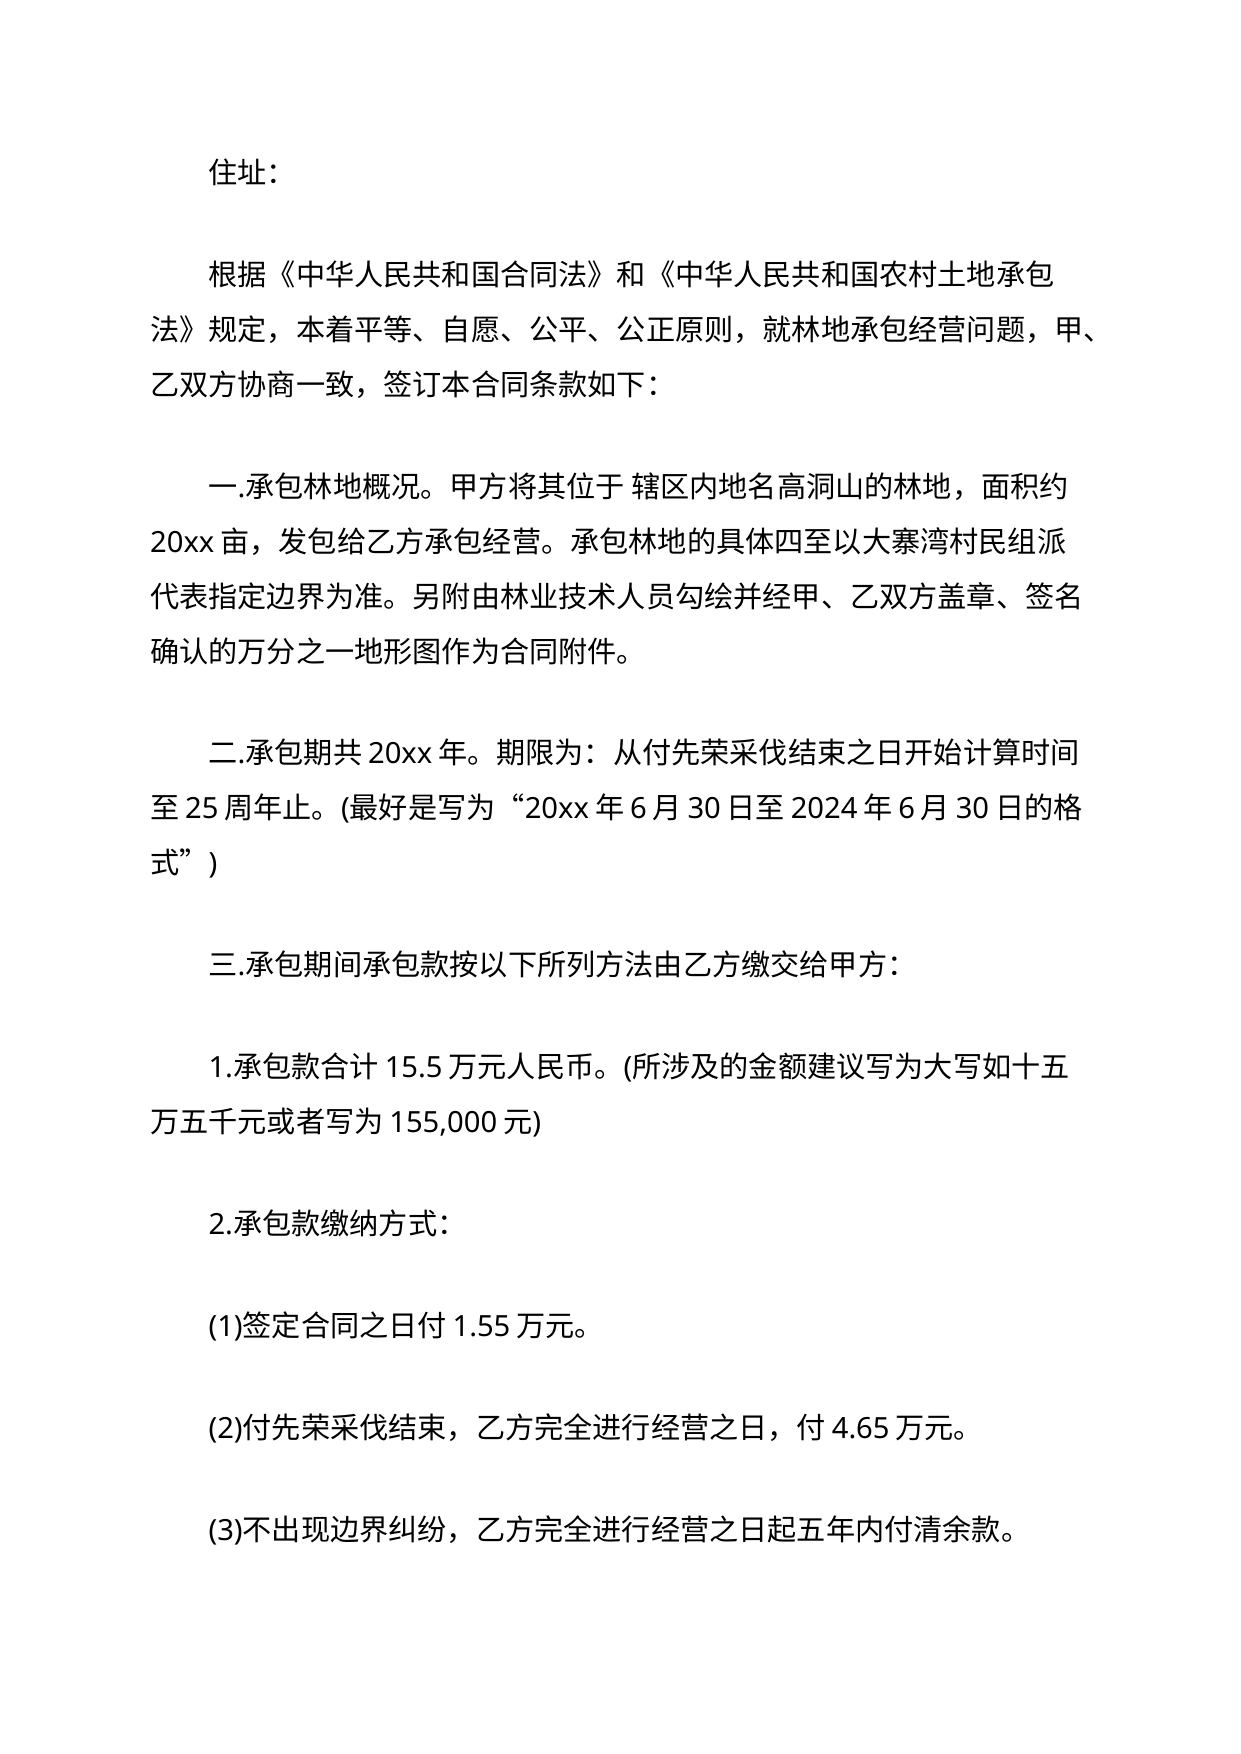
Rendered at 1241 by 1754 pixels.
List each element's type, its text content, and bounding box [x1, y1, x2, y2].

text 一.承包林地概况。甲方将其位于 辖区内地名高洞山的林地，面积约20xx亩，发包给乙方承包经营。承包林地的具体四至以大寨湾村民组派代表指定边界为准。另附由林业技术人员勾绘并经甲、乙双方盖章、签名确认的万分之一地形图作为合同附件。 [150, 463, 1090, 671]
text 1.承包款合计15.5万元人民币。(所涉及的金额建议写为大写如十五万五千元或者写为155,000元) [150, 1044, 1090, 1141]
text 二.承包期共20xx年。期限为：从付先荣采伐结束之日开始计算时间至25周年止。(最好是写为“20xx年6月30日至2024年6月30日的格式”) [150, 730, 1090, 882]
text 住址： [150, 150, 1090, 192]
text (2)付先荣采伐结束，乙方完全进行经营之日，付4.65万元。 [150, 1405, 1090, 1447]
text (3)不出现边界纠纷，乙方完全进行经营之日起五年内付清余款。 [150, 1507, 1090, 1549]
text (1)签定合同之日付1.55万元。 [150, 1303, 1090, 1345]
text 根据《中华人民共和国合同法》和《中华人民共和国农村土地承包法》规定，本着平等、自愿、公平、公正原则，就林地承包经营问题，甲、乙双方协商一致，签订本合同条款如下： [150, 252, 1090, 404]
text 2.承包款缴纳方式： [150, 1201, 1090, 1243]
text 三.承包期间承包款按以下所列方法由乙方缴交给甲方： [150, 942, 1090, 984]
